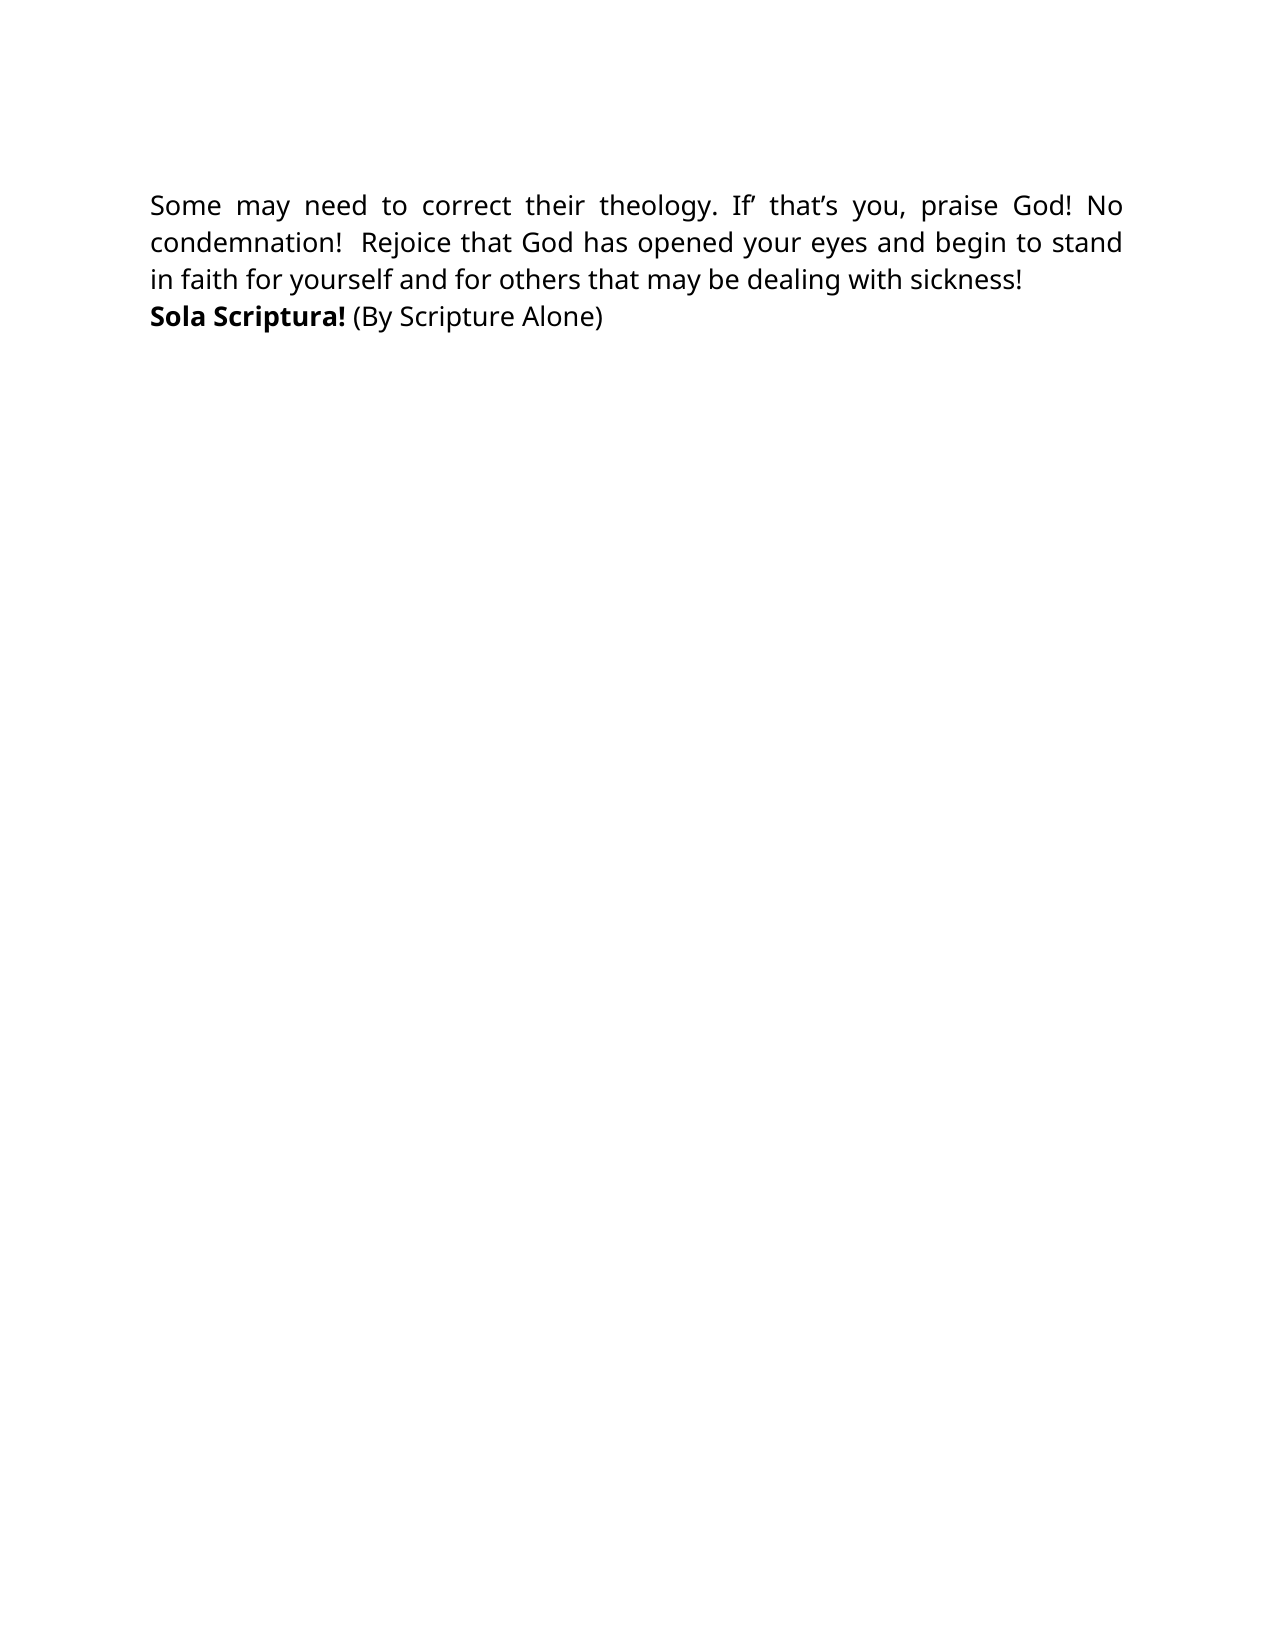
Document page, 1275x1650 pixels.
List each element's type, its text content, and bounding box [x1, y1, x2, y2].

text Sola Scriptura! (By Scripture Alone) [150, 297, 1125, 334]
text Some may need to correct their theology. If’ that’s you, praise God! No condemnation! Rejoice that God has opened your eyes and begin to stand in faith for yourself and for others that may be dealing with sickness! [150, 187, 1125, 297]
